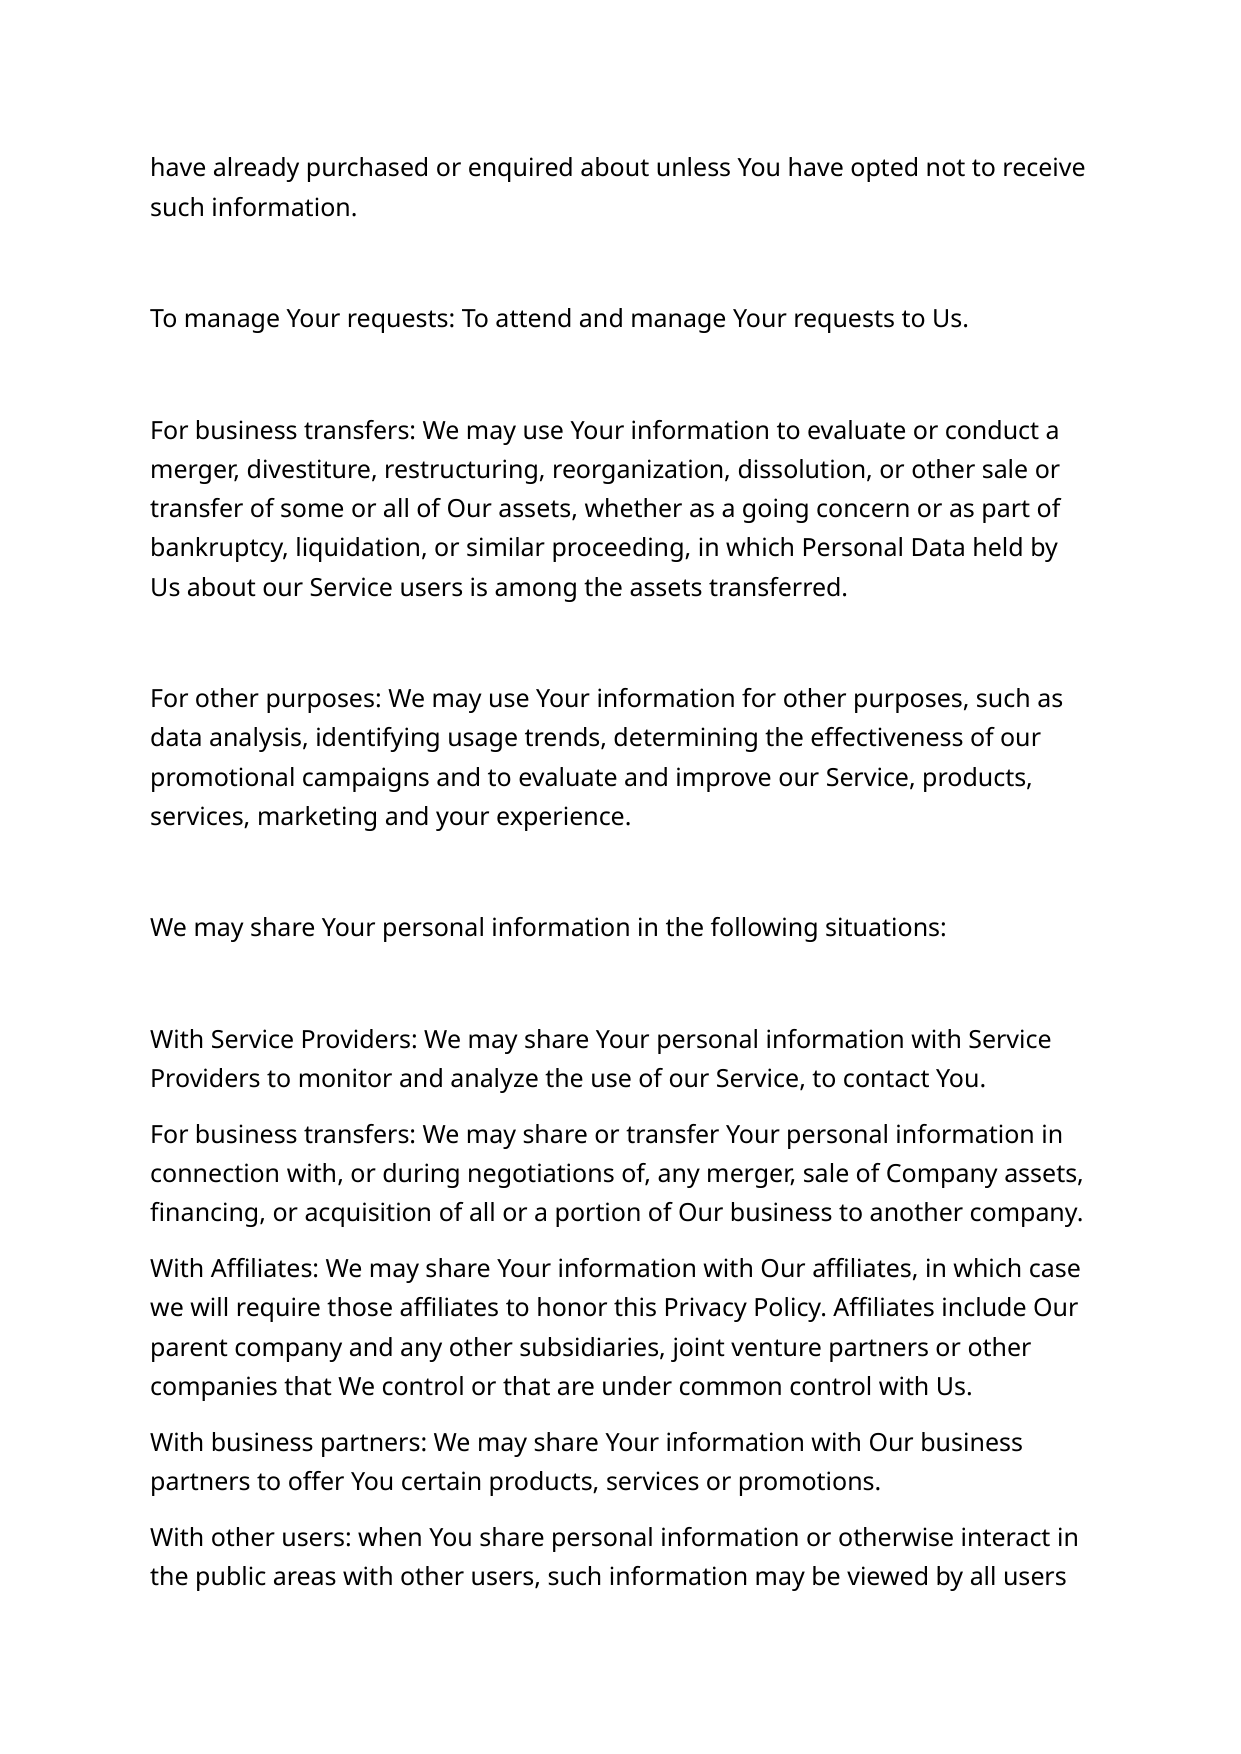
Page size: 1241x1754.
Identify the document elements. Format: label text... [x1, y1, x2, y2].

text We may share Your personal information in the following situations: [150, 910, 1090, 944]
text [150, 150, 1090, 223]
text With business partners: We may share Your information with Our business partners to offer You certain products, services or promotions. [150, 1424, 1090, 1497]
text For business transfers: We may share or transfer Your personal information in connection with, or during negotiations of, any merger, sale of Company assets, financing, or acquisition of all or a portion of Our business to another company. [150, 1117, 1090, 1229]
text With Service Providers: We may share Your personal information with Service Providers to monitor and analyze the use of our Service, to contact You. [150, 1022, 1090, 1095]
text For business transfers: We may use Your information to evaluate or conduct a merger, divestiture, restructuring, reorganization, dissolution, or other sale or transfer of some or all of Our assets, whether as a going concern or as part of bankruptcy, liquidation, or similar proceeding, in which Personal Data held by Us about our Service users is among the assets transferred. [150, 412, 1090, 603]
text For other purposes: We may use Your information for other purposes, such as data analysis, identifying usage trends, determining the effectiveness of our promotional campaigns and to evaluate and improve our Service, products, services, marketing and your experience. [150, 681, 1090, 832]
text With Affiliates: We may share Your information with Our affiliates, in which case we will require those affiliates to honor this Privacy Policy. Affiliates include Our parent company and any other subsidiaries, joint venture partners or other companies that We control or that are under common control with Us. [150, 1251, 1090, 1402]
text To manage Your requests: To attend and manage Your requests to Us. [150, 301, 1090, 335]
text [150, 1519, 1090, 1592]
